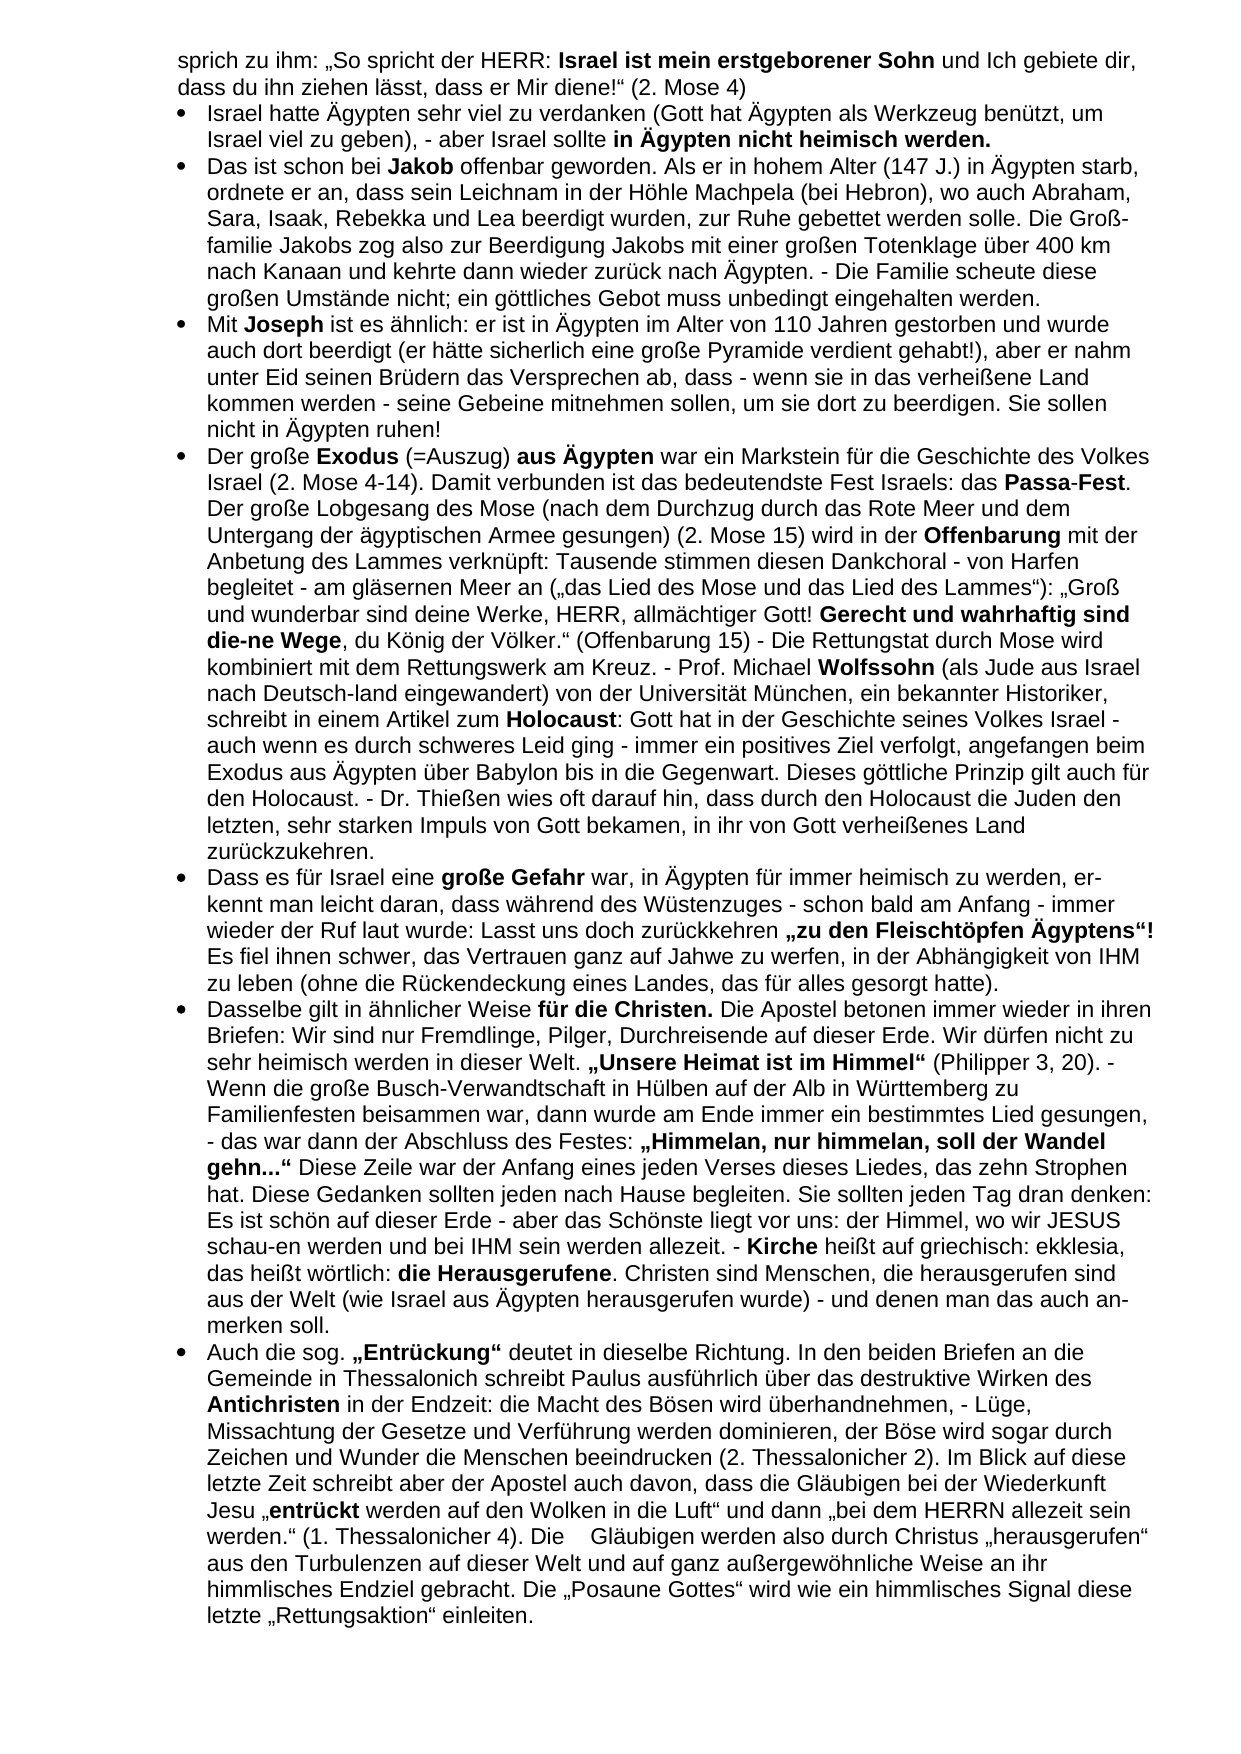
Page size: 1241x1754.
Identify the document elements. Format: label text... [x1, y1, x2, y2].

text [148, 47, 1157, 100]
list Mit Joseph ist es ähnlich: er ist in Ägypten im Alter von 110 Jahren gestorben und wurde auch dort beerdigt (er hätte sicherlich eine große Pyramide verdient gehabt!), aber er nahm unter Eid seinen Brüdern das Versprechen ab, dass - wenn sie in das verheißene Land kommen werden - seine Gebeine mitnehmen sollen, um sie dort zu beerdigen. Sie sollen nicht in Ägypten ruhen! [177, 311, 1157, 443]
list Auch die sog. „Entrückung“ deutet in dieselbe Richtung. In den beiden Briefen an die Gemeinde in Thessalonich schreibt Paulus ausführlich über das destruktive Wirken des Antichristen in der Endzeit: die Macht des Bösen wird überhandnehmen, - Lüge, Missachtung der Gesetze und Verführung werden dominieren, der Böse wird sogar durch Zeichen und Wunder die Menschen beeindrucken (2. Thessalonicher 2). Im Blick auf diese letzte Zeit schreibt aber der Apostel auch davon, dass die Gläubigen bei der Wiederkunft Jesu „entrückt werden auf den Wolken in die Luft“ und dann „bei dem HERRN allezeit sein werden.“ (1. Thessalonicher 4). Die Gläubigen werden also durch Christus „herausgerufen“ aus den Turbulenzen auf dieser Welt und auf ganz außergewöhnliche Weise an ihr himmlisches Endziel gebracht. Die „Posaune Gottes“ wird wie ein himmlisches Signal diese letzte „Rettungsaktion“ einleiten. [177, 1339, 1157, 1628]
list Das ist schon bei Jakob offenbar geworden. Als er in hohem Alter (147 J.) in Ägypten starb, ordnete er an, dass sein Leichnam in der Höhle Machpela (bei Hebron), wo auch Abraham, Sara, Isaak, Rebekka und Lea beerdigt wurden, zur Ruhe gebettet werden solle. Die Groß-familie Jakobs zog also zur Beerdigung Jakobs mit einer großen Totenklage über 400 km nach Kanaan und kehrte dann wieder zurück nach Ägypten. - Die Familie scheute diese großen Umstände nicht; ein göttliches Gebot muss unbedingt eingehalten werden. [177, 153, 1157, 311]
list Israel hatte Ägypten sehr viel zu verdanken (Gott hat Ägypten als Werkzeug benützt, um Israel viel zu geben), - aber Israel sollte in Ägypten nicht heimisch werden. [177, 100, 1157, 153]
list Der große Exodus (=Auszug) aus Ägypten war ein Markstein für die Geschichte des Volkes Israel (2. Mose 4-14). Damit verbunden ist das bedeutendste Fest Israels: das Passa-Fest. Der große Lobgesang des Mose (nach dem Durchzug durch das Rote Meer und dem Untergang der ägyptischen Armee gesungen) (2. Mose 15) wird in der Offenbarung mit der Anbetung des Lammes verknüpft: Tausende stimmen diesen Dankchoral - von Harfen begleitet - am gläsernen Meer an („das Lied des Mose und das Lied des Lammes“): „Groß und wunderbar sind deine Werke, HERR, allmächtiger Gott! Gerecht und wahrhaftig sind die-ne Wege, du König der Völker.“ (Offenbarung 15) - Die Rettungstat durch Mose wird kombiniert mit dem Rettungswerk am Kreuz. - Prof. Michael Wolfssohn (als Jude aus Israel nach Deutsch-land eingewandert) von der Universität München, ein bekannter Historiker, schreibt in einem Artikel zum Holocaust: Gott hat in der Geschichte seines Volkes Israel - auch wenn es durch schweres Leid ging - immer ein positives Ziel verfolgt, angefangen beim Exodus aus Ägypten über Babylon bis in die Gegenwart. Dieses göttliche Prinzip gilt auch für den Holocaust. - Dr. Thießen wies oft darauf hin, dass durch den Holocaust die Juden den letzten, sehr starken Impuls von Gott bekamen, in ihr von Gott verheißenes Land zurückzukehren. [177, 443, 1157, 864]
list Dasselbe gilt in ähnlicher Weise für die Christen. Die Apostel betonen immer wieder in ihren Briefen: Wir sind nur Fremdlinge, Pilger, Durchreisende auf dieser Erde. Wir dürfen nicht zu sehr heimisch werden in dieser Welt. „Unsere Heimat ist im Himmel“ (Philipper 3, 20). - Wenn die große Busch-Verwandtschaft in Hülben auf der Alb in Württemberg zu Familienfesten beisammen war, dann wurde am Ende immer ein bestimmtes Lied gesungen, - das war dann der Abschluss des Festes: „Himmelan, nur himmelan, soll der Wandel gehn...“ Diese Zeile war der Anfang eines jeden Verses dieses Liedes, das zehn Strophen hat. Diese Gedanken sollten jeden nach Hause begleiten. Sie sollten jeden Tag dran denken: Es ist schön auf dieser Erde - aber das Schönste liegt vor uns: der Himmel, wo wir JESUS schau-en werden und bei IHM sein werden allezeit. - Kirche heißt auf griechisch: ekklesia, das heißt wörtlich: die Herausgerufene. Christen sind Menschen, die herausgerufen sind aus der Welt (wie Israel aus Ägypten herausgerufen wurde) - und denen man das auch an-merken soll. [177, 996, 1157, 1339]
list Dass es für Israel eine große Gefahr war, in Ägypten für immer heimisch zu werden, er-kennt man leicht daran, dass während des Wüstenzuges - schon bald am Anfang - immer wieder der Ruf laut wurde: Lasst uns doch zurückkehren „zu den Fleischtöpfen Ägyptens“! Es fiel ihnen schwer, das Vertrauen ganz auf Jahwe zu werfen, in der Abhängigkeit von IHM zu leben (ohne die Rückendeckung eines Landes, das für alles gesorgt hatte). [177, 864, 1157, 996]
